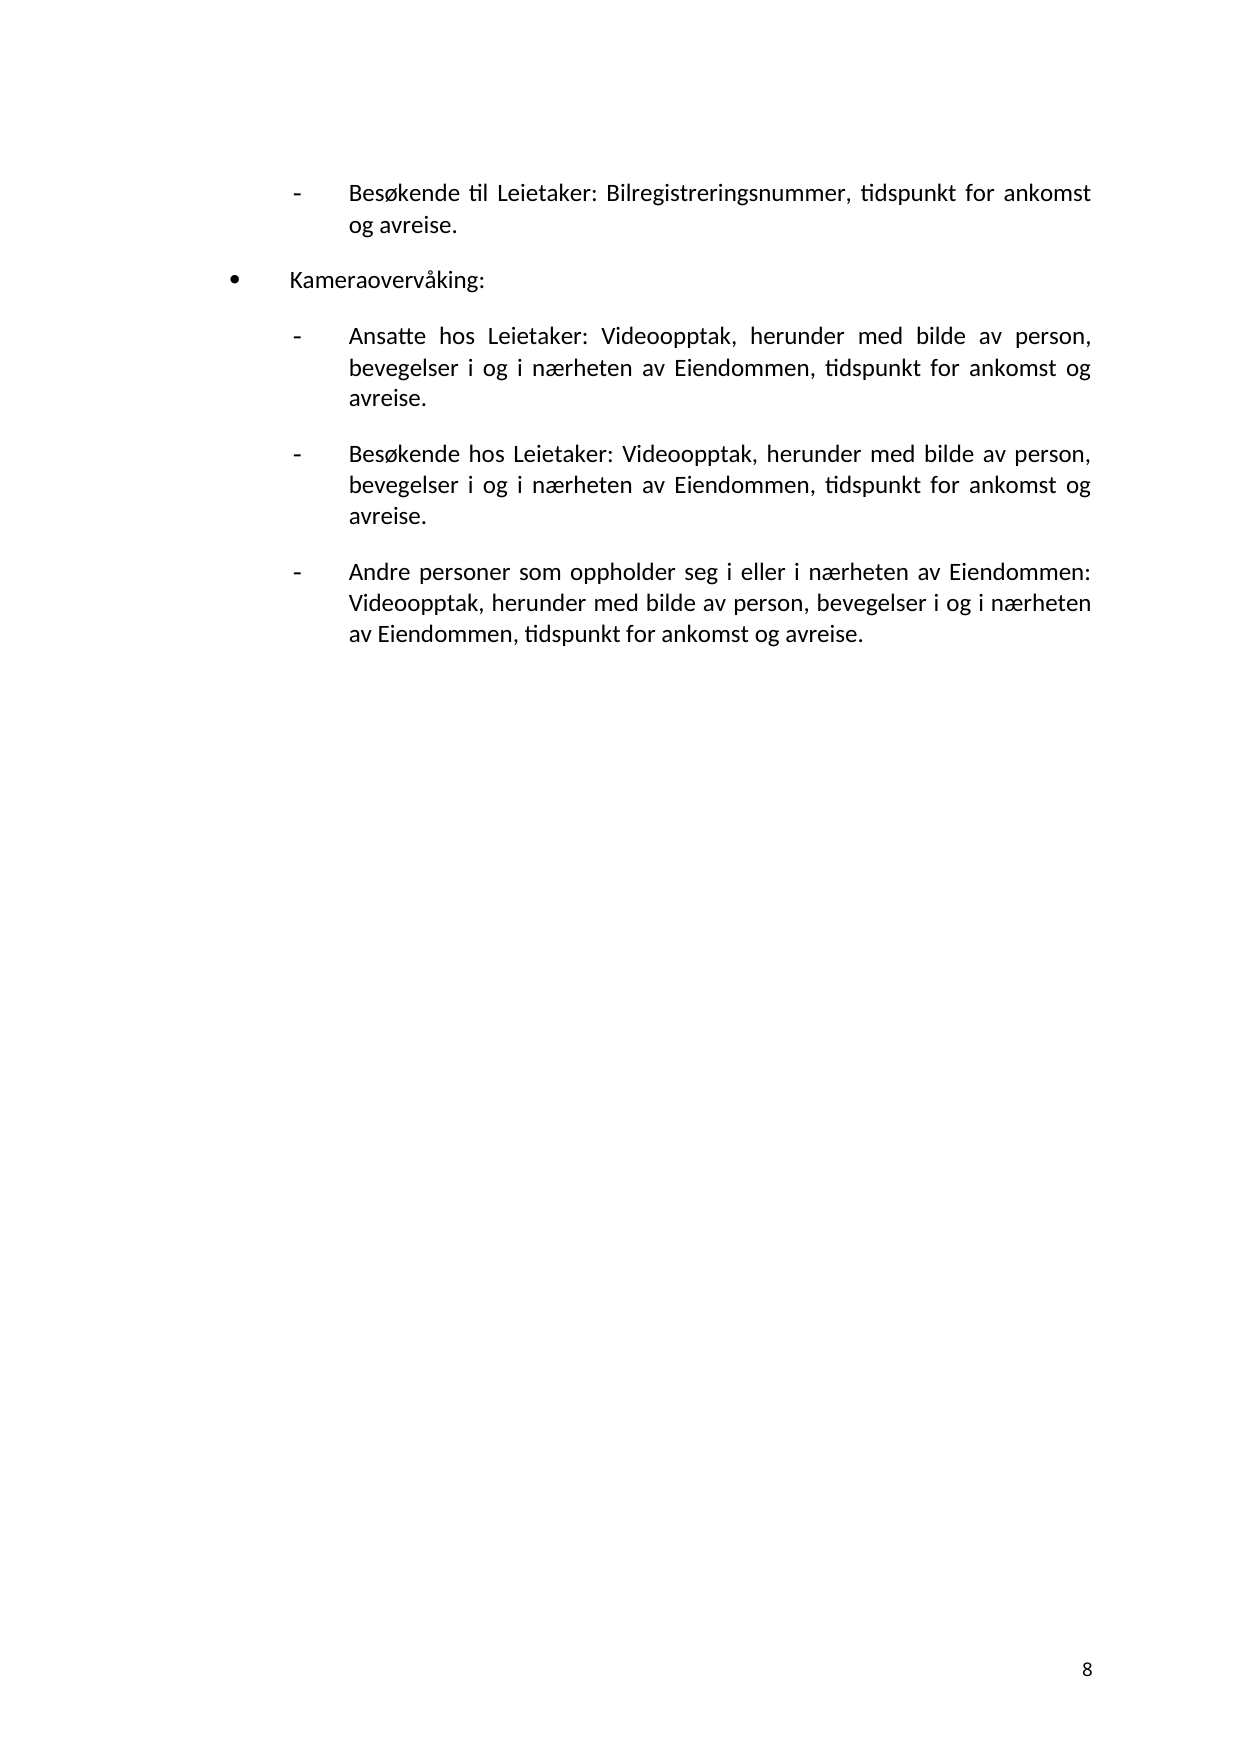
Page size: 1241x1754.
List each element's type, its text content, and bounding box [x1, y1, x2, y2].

text Besøkende hos Leietaker: Videoopptak, herunder med bilde av person, bevegelser i og i nærheten av Eiendommen, tidspunkt for ankomst og avreise. [289, 438, 1092, 531]
text Ansatte hos Leietaker: Videoopptak, herunder med bilde av person, bevegelser i og i nærheten av Eiendommen, tidspunkt for ankomst og avreise. [289, 320, 1092, 413]
text Kameraovervåking: [230, 264, 1092, 295]
text Besøkende til Leietaker: Bilregistreringsnummer, tidspunkt for ankomst og avreise. [289, 177, 1092, 239]
text Andre personer som oppholder seg i eller i nærheten av Eiendommen: Videoopptak, herunder med bilde av person, bevegelser i og i nærheten av Eiendommen, tidspunkt for ankomst og avreise. [289, 556, 1092, 648]
